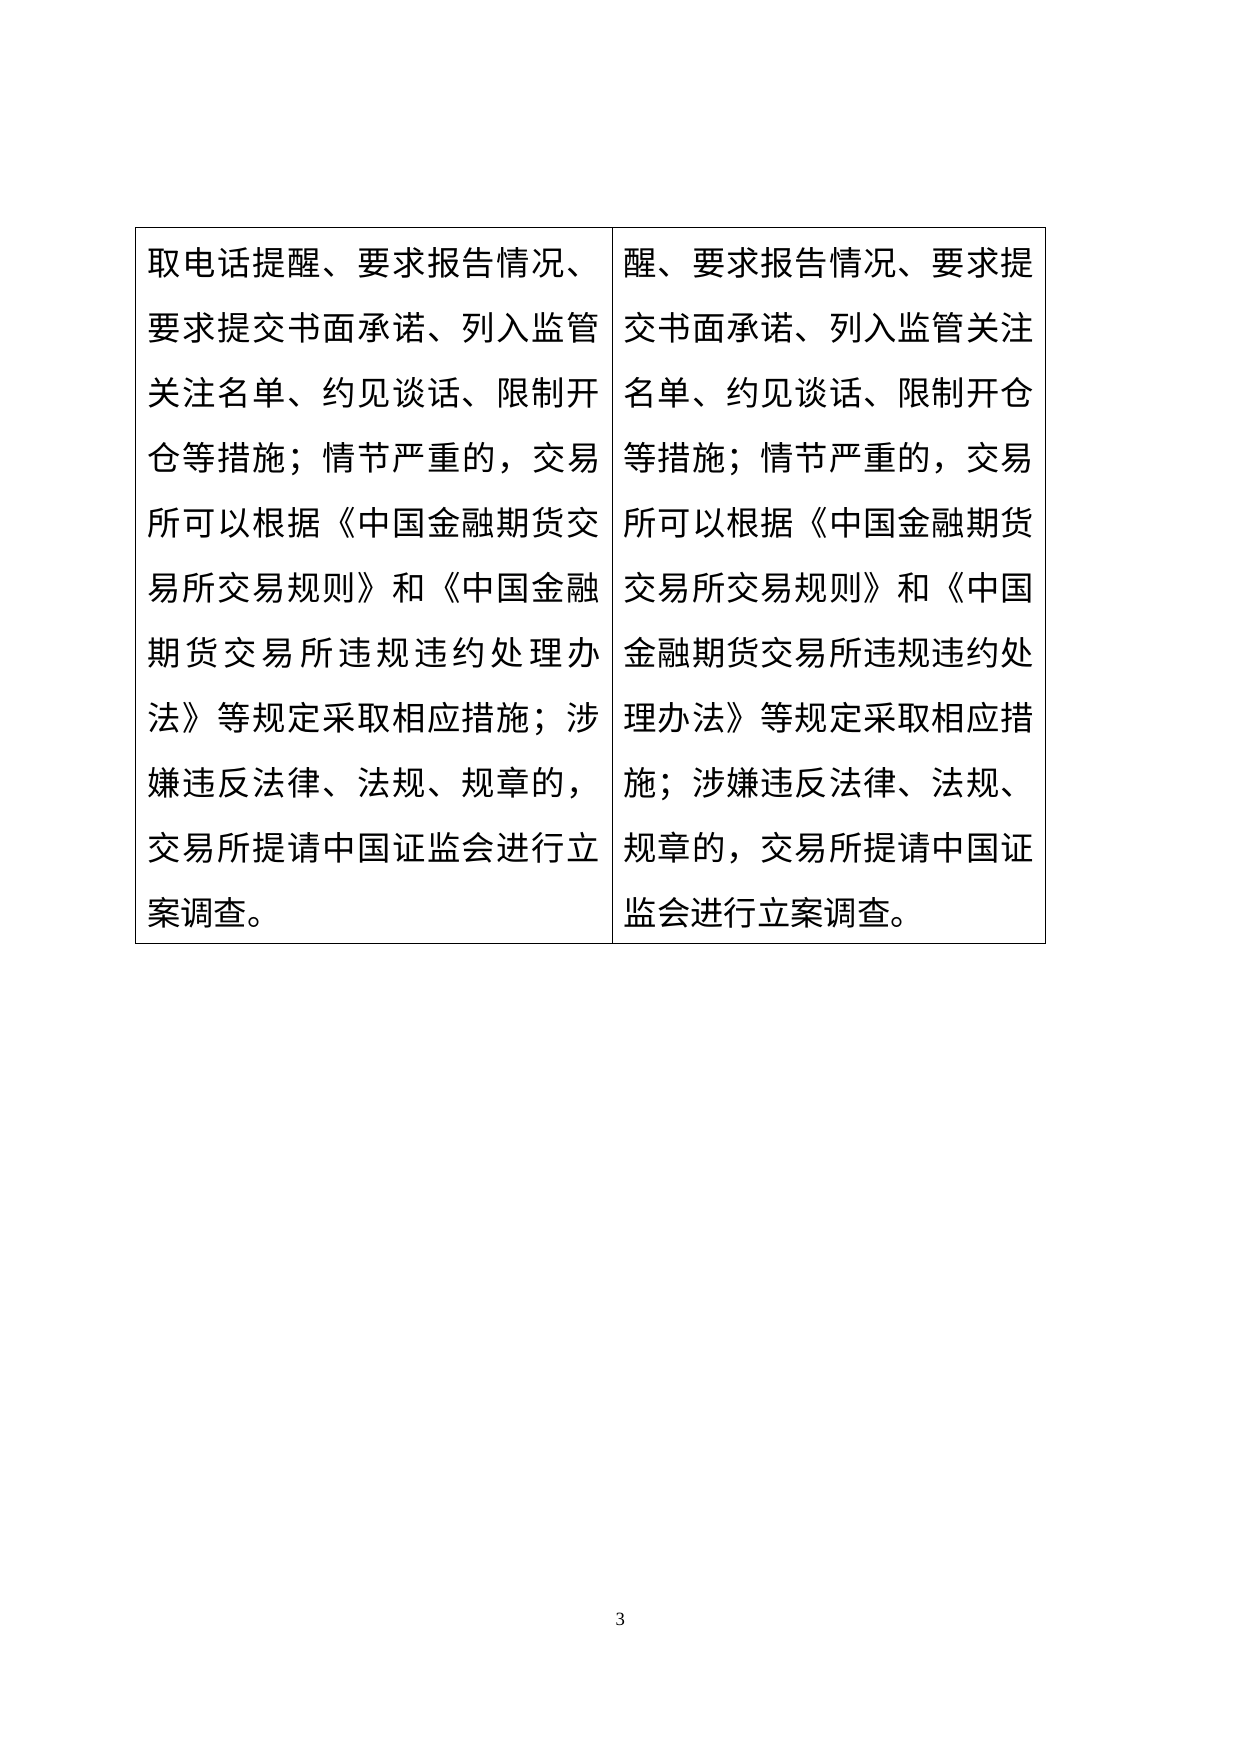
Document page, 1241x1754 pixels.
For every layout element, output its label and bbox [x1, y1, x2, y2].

table_cell [136, 228, 612, 943]
table_cell [613, 228, 1045, 943]
